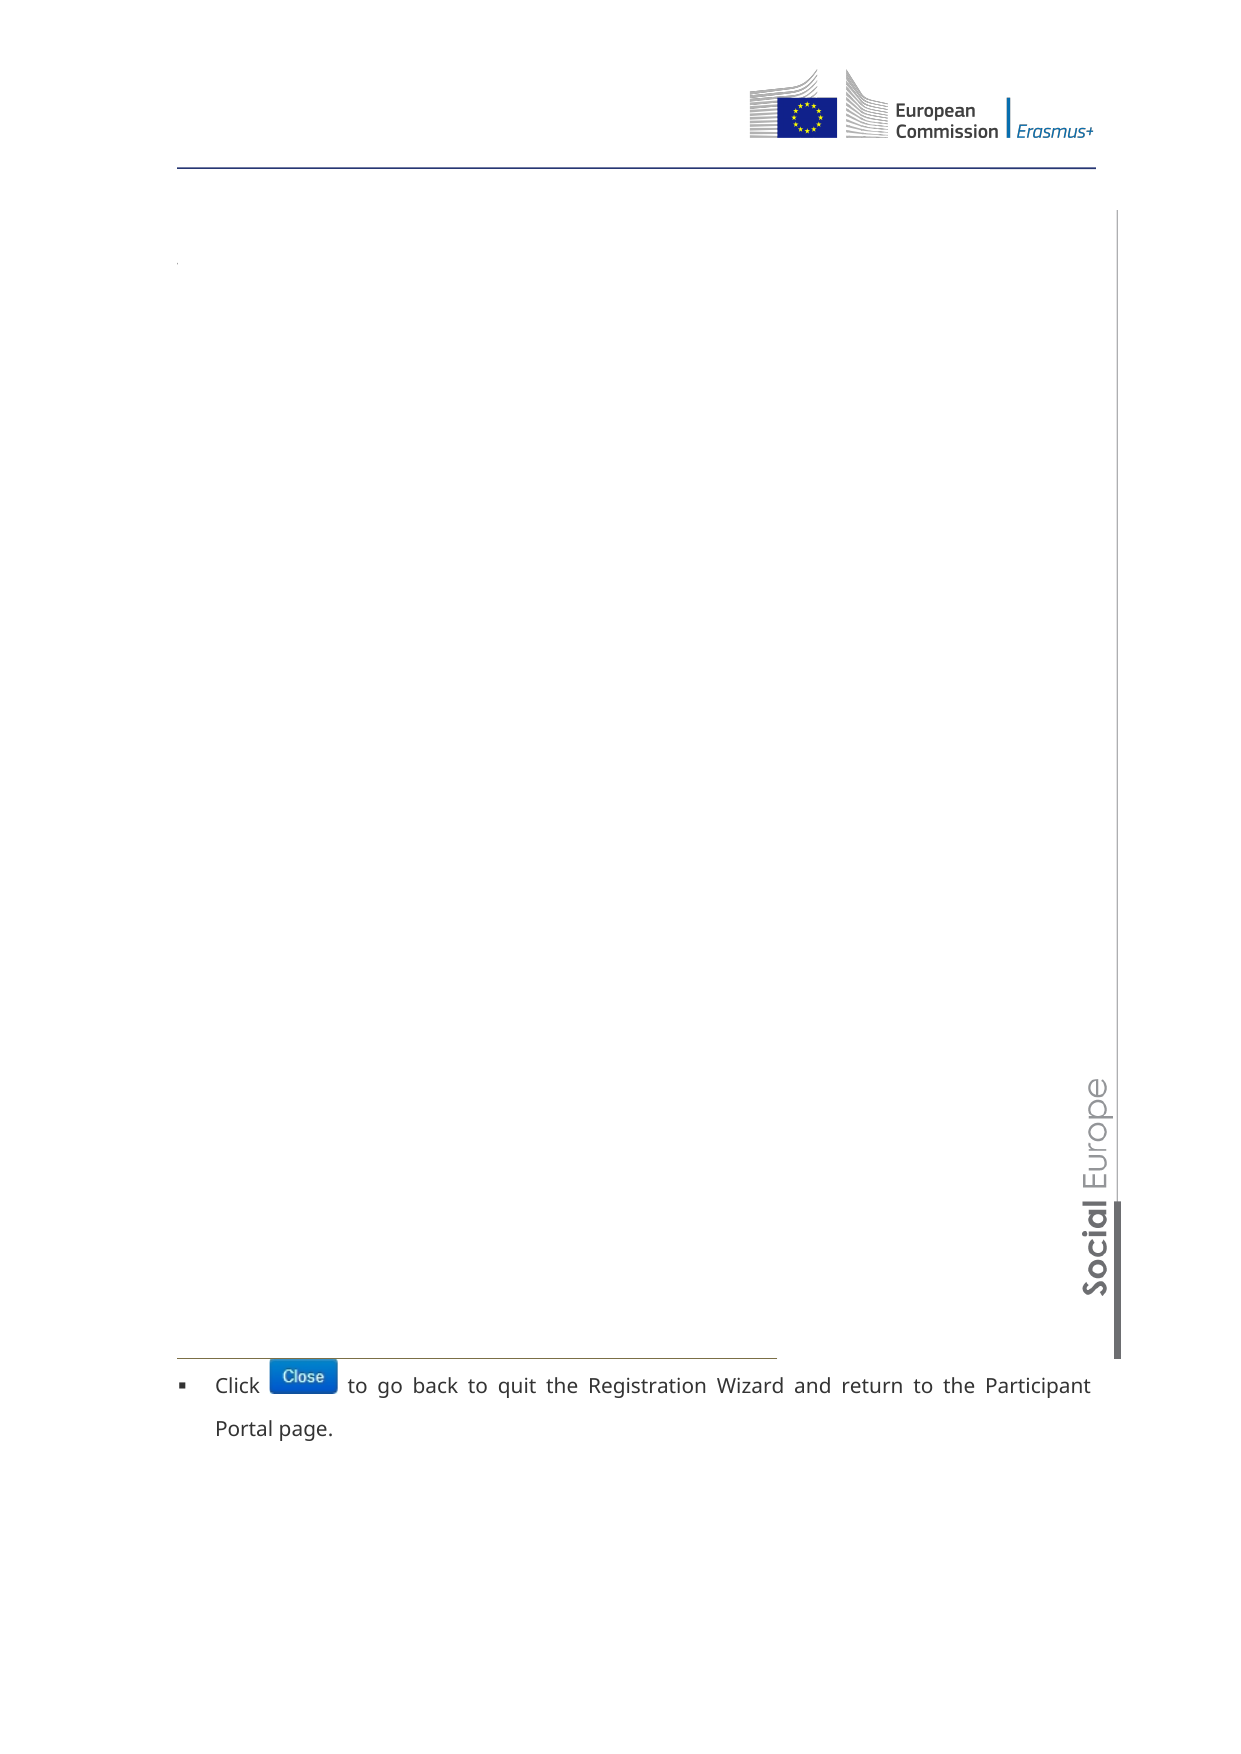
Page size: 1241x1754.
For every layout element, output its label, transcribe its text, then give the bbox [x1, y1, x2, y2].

picture [749, 69, 1093, 142]
picture [177, 210, 1121, 1359]
list Click to go back to quit the Registration Wizard and return to the Participant Portal page. [177, 1359, 1092, 1442]
picture [269, 1359, 338, 1394]
